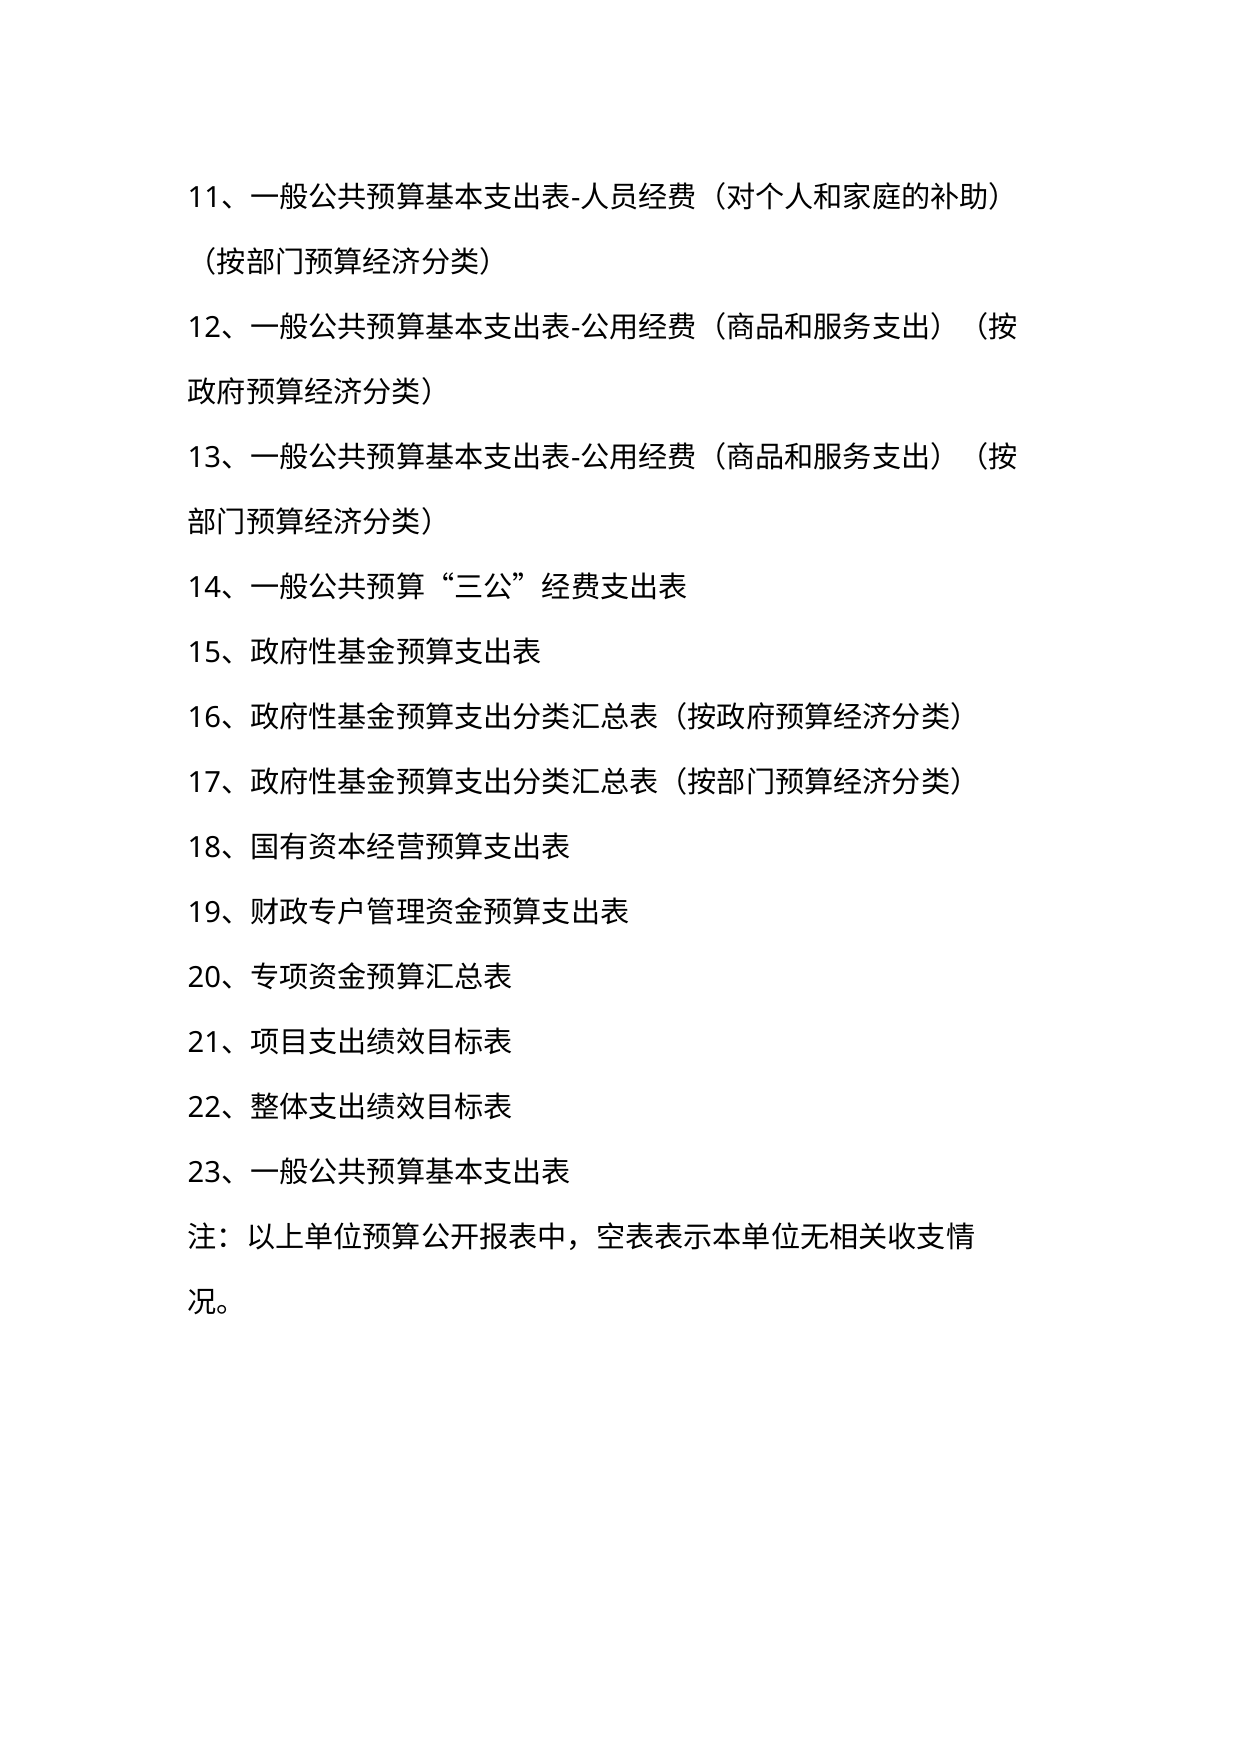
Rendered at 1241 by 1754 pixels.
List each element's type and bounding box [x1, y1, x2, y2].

table_cell [176, 162, 1041, 1332]
